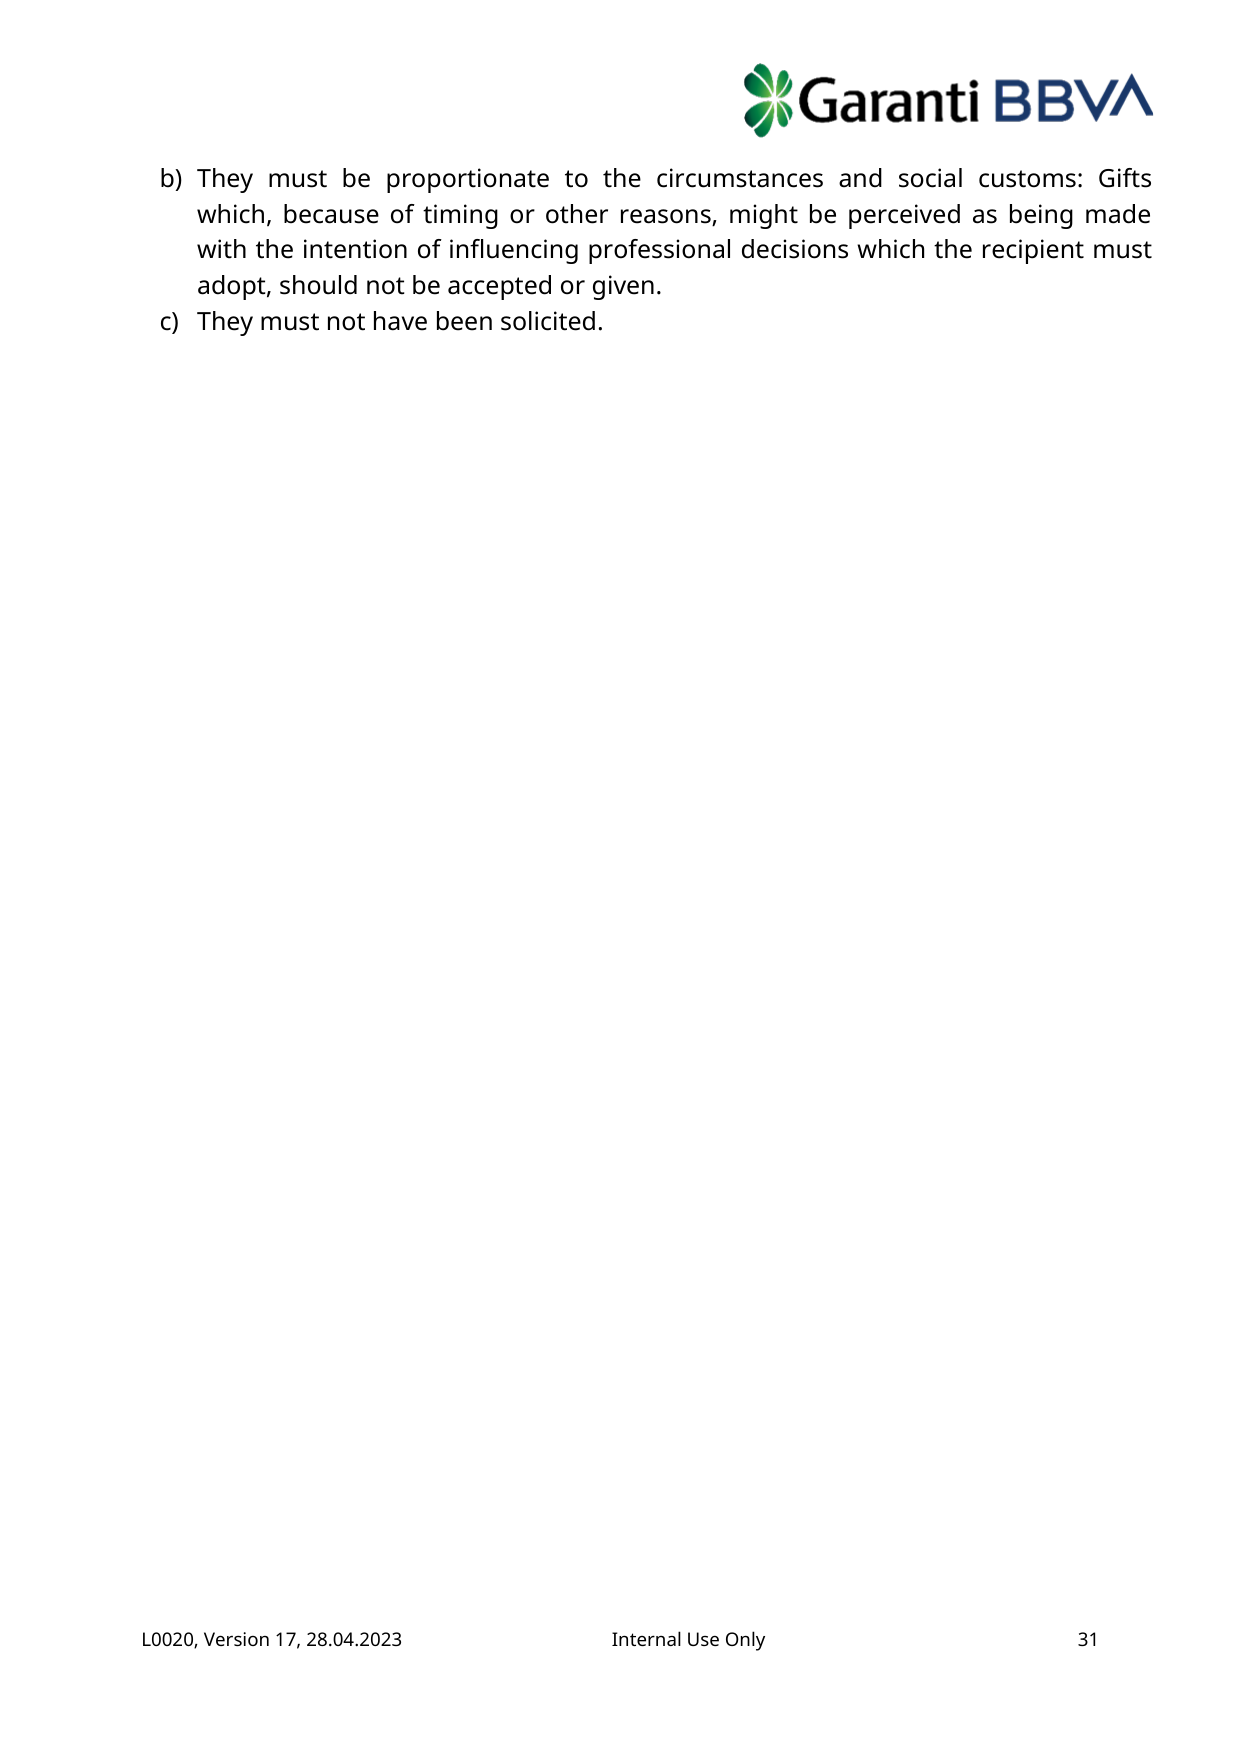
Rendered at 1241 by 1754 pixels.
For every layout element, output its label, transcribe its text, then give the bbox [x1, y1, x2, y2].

list They must not have been solicited. [159, 303, 1153, 337]
picture [741, 37, 1154, 161]
list They must be proportionate to the circumstances and social customs: Gifts which, because of timing or other reasons, might be perceived as being made with the intention of influencing professional decisions which the recipient must adopt, should not be accepted or given. [159, 161, 1153, 302]
